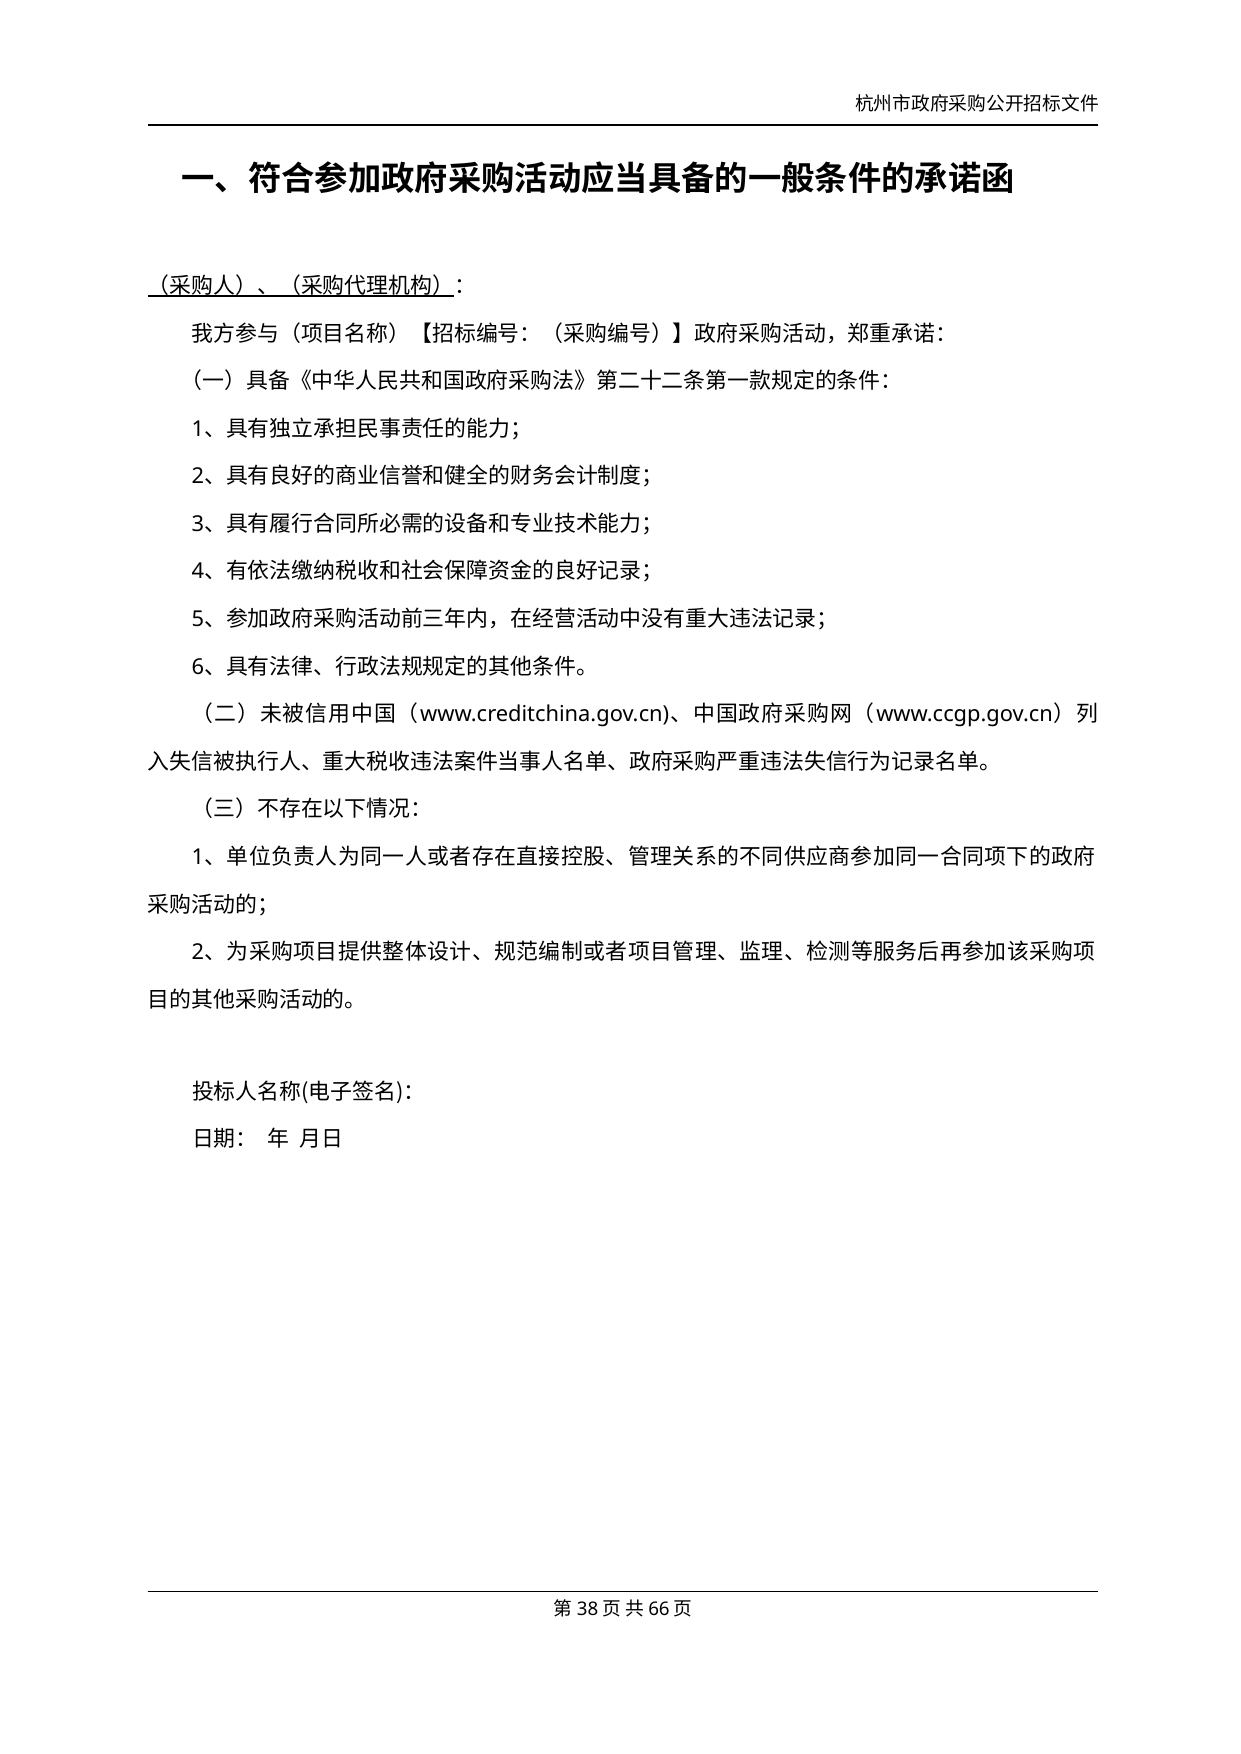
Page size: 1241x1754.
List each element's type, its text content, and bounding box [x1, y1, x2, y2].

text （二）未被信用中国（www.creditchina.gov.cn)、中国政府采购网（www.ccgp.gov.cn）列入失信被执行人、重大税收违法案件当事人名单、政府采购严重违法失信行为记录名单。 [148, 696, 1098, 776]
text 日期： 年 月日 [148, 1121, 1098, 1153]
text 一、符合参加政府采购活动应当具备的一般条件的承诺函 [148, 151, 1048, 199]
text （三）不存在以下情况： [148, 791, 1098, 823]
text 6、具有法律、行政法规规定的其他条件。 [148, 649, 1098, 681]
text 3、具有履行合同所必需的设备和专业技术能力； [148, 506, 1098, 538]
text （采购人）、（采购代理机构）： [148, 268, 1098, 300]
text 1、具有独立承担民事责任的能力； [148, 411, 1098, 442]
text 我方参与（项目名称）【招标编号：（采购编号）】政府采购活动，郑重承诺： [148, 316, 1098, 347]
text 1、单位负责人为同一人或者存在直接控股、管理关系的不同供应商参加同一合同项下的政府采购活动的； [148, 839, 1098, 918]
text 5、参加政府采购活动前三年内，在经营活动中没有重大违法记录； [148, 601, 1098, 633]
text （一）具备《中华人民共和国政府采购法》第二十二条第一款规定的条件： [148, 363, 1098, 395]
text 2、具有良好的商业信誉和健全的财务会计制度； [148, 458, 1098, 490]
text 2、为采购项目提供整体设计、规范编制或者项目管理、监理、检测等服务后再参加该采购项目的其他采购活动的。 [148, 934, 1098, 1013]
text 4、有依法缴纳税收和社会保障资金的良好记录； [148, 553, 1098, 585]
text 投标人名称(电子签名)： [148, 1074, 1098, 1106]
